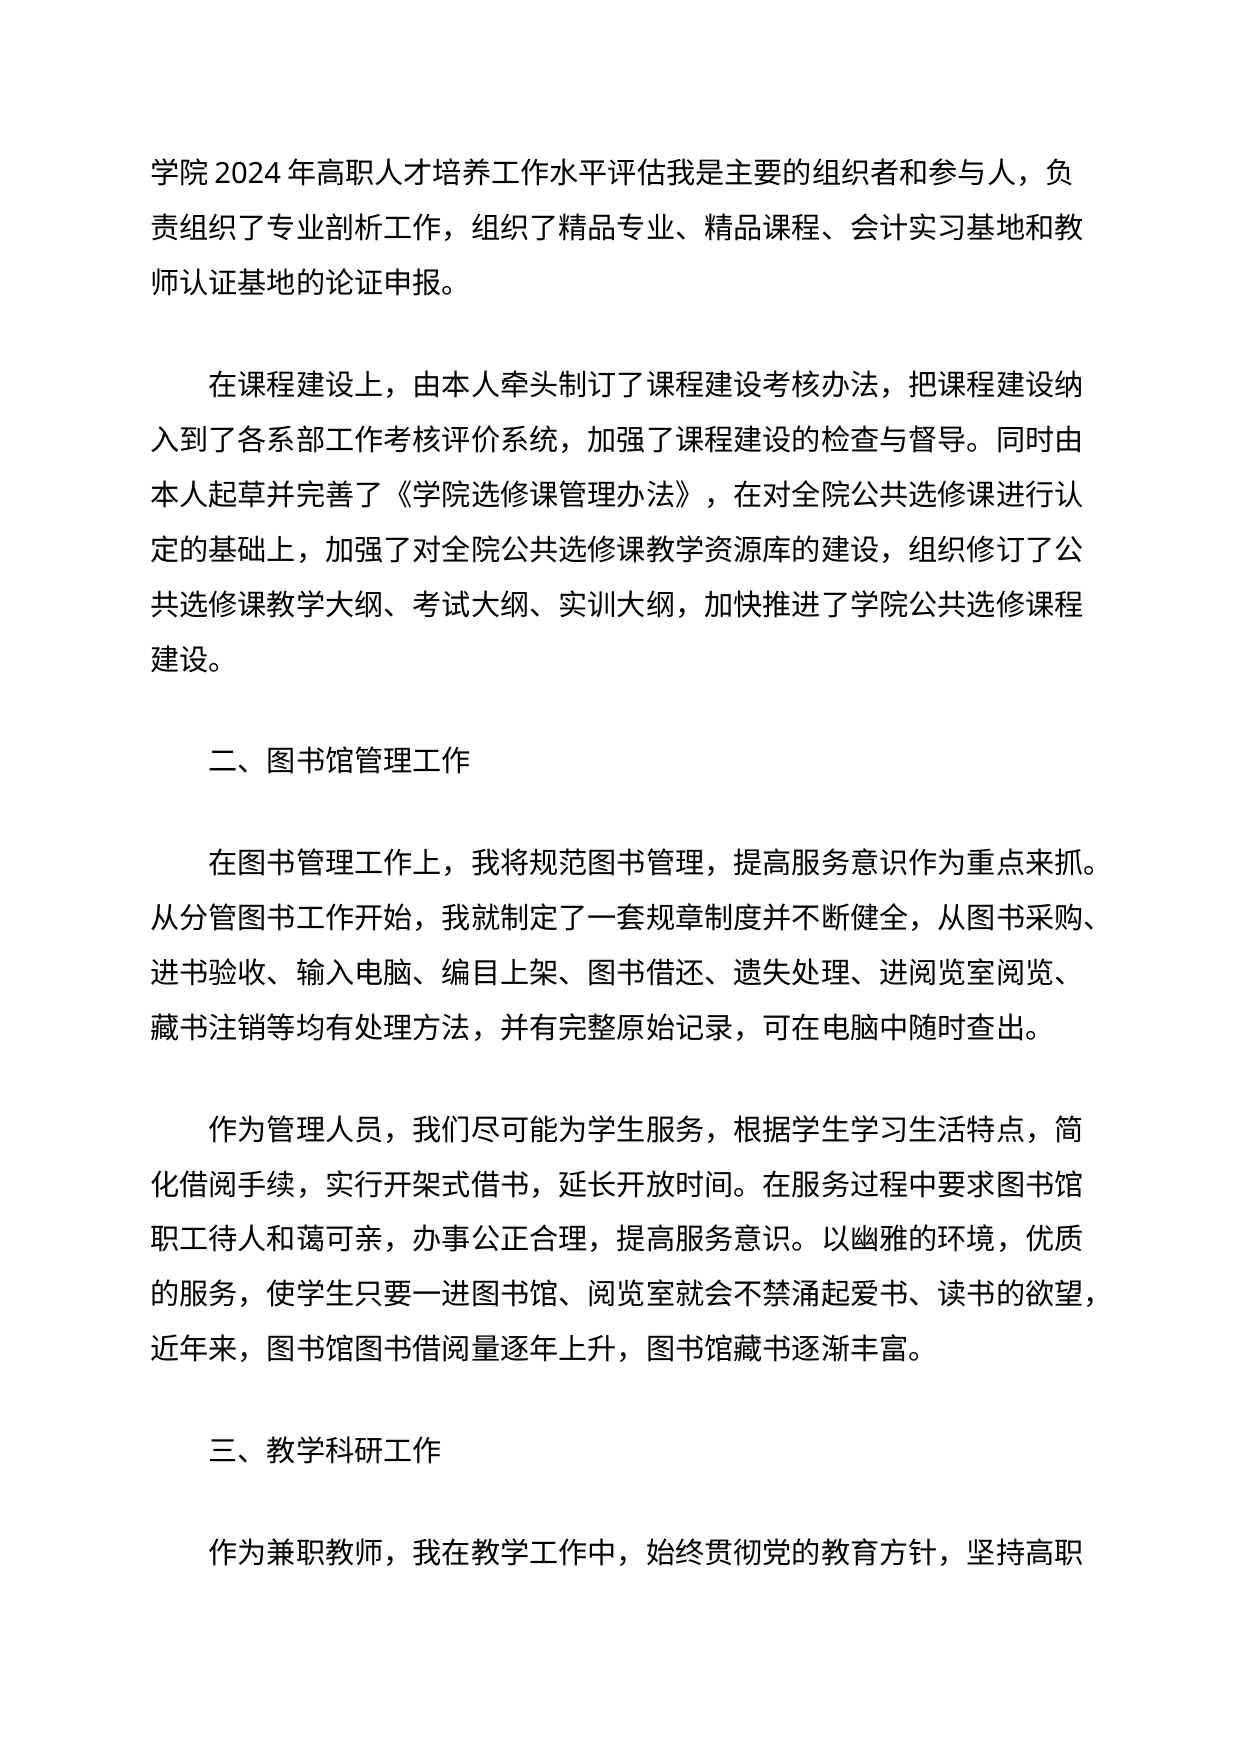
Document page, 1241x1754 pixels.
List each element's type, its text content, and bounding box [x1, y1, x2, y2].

text 二、图书馆管理工作 [150, 738, 1090, 780]
text 作为管理人员，我们尽可能为学生服务，根据学生学习生活特点，简化借阅手续，实行开架式借书，延长开放时间。在服务过程中要求图书馆职工待人和蔼可亲，办事公正合理，提高服务意识。以幽雅的环境，优质的服务，使学生只要一进图书馆、阅览室就会不禁涌起爱书、读书的欲望，近年来，图书馆图书借阅量逐年上升，图书馆藏书逐渐丰富。 [150, 1106, 1090, 1368]
text 在课程建设上，由本人牵头制订了课程建设考核办法，把课程建设纳入到了各系部工作考核评价系统，加强了课程建设的检查与督导。同时由本人起草并完善了《学院选修课管理办法》，在对全院公共选修课进行认定的基础上，加强了对全院公共选修课教学资源库的建设，组织修订了公共选修课教学大纲、考试大纲、实训大纲，加快推进了学院公共选修课程建设。 [150, 362, 1090, 678]
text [150, 150, 1090, 302]
text 在图书管理工作上，我将规范图书管理，提高服务意识作为重点来抓。从分管图书工作开始，我就制定了一套规章制度并不断健全，从图书采购、进书验收、输入电脑、编目上架、图书借还、遗失处理、进阅览室阅览、藏书注销等均有处理方法，并有完整原始记录，可在电脑中随时查出。 [150, 840, 1090, 1047]
text 三、教学科研工作 [150, 1427, 1090, 1470]
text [150, 1529, 1090, 1572]
